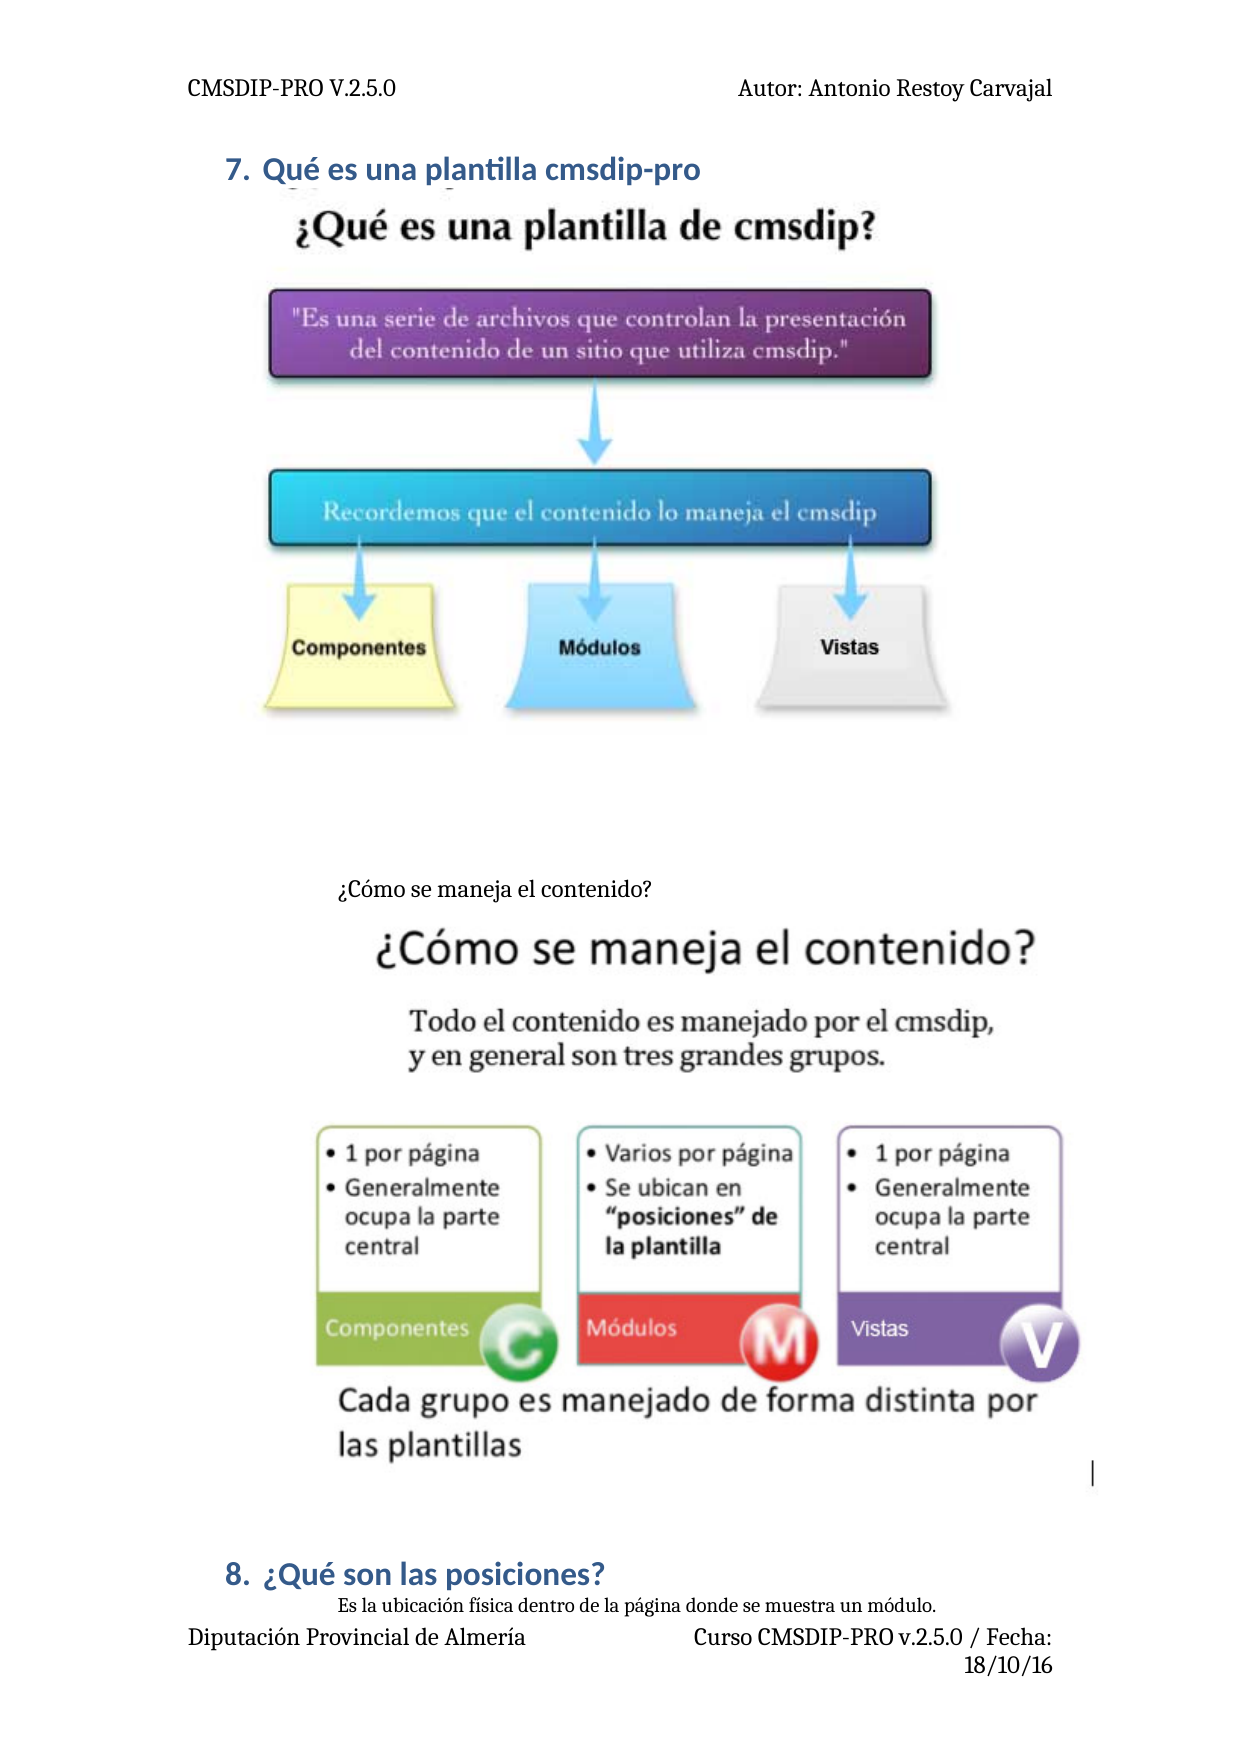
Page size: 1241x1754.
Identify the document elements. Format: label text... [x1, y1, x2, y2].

subtitle Qué es una plantilla cmsdip-pro [225, 148, 1053, 188]
subtitle ¿Qué son las posiciones? [225, 1552, 1053, 1593]
picture [187, 188, 1052, 818]
list ¿Cómo se maneja el contenido? [337, 875, 1053, 903]
picture [262, 903, 1127, 1503]
text Es la ubicación física dentro de la página donde se muestra un módulo. [337, 1593, 1053, 1617]
